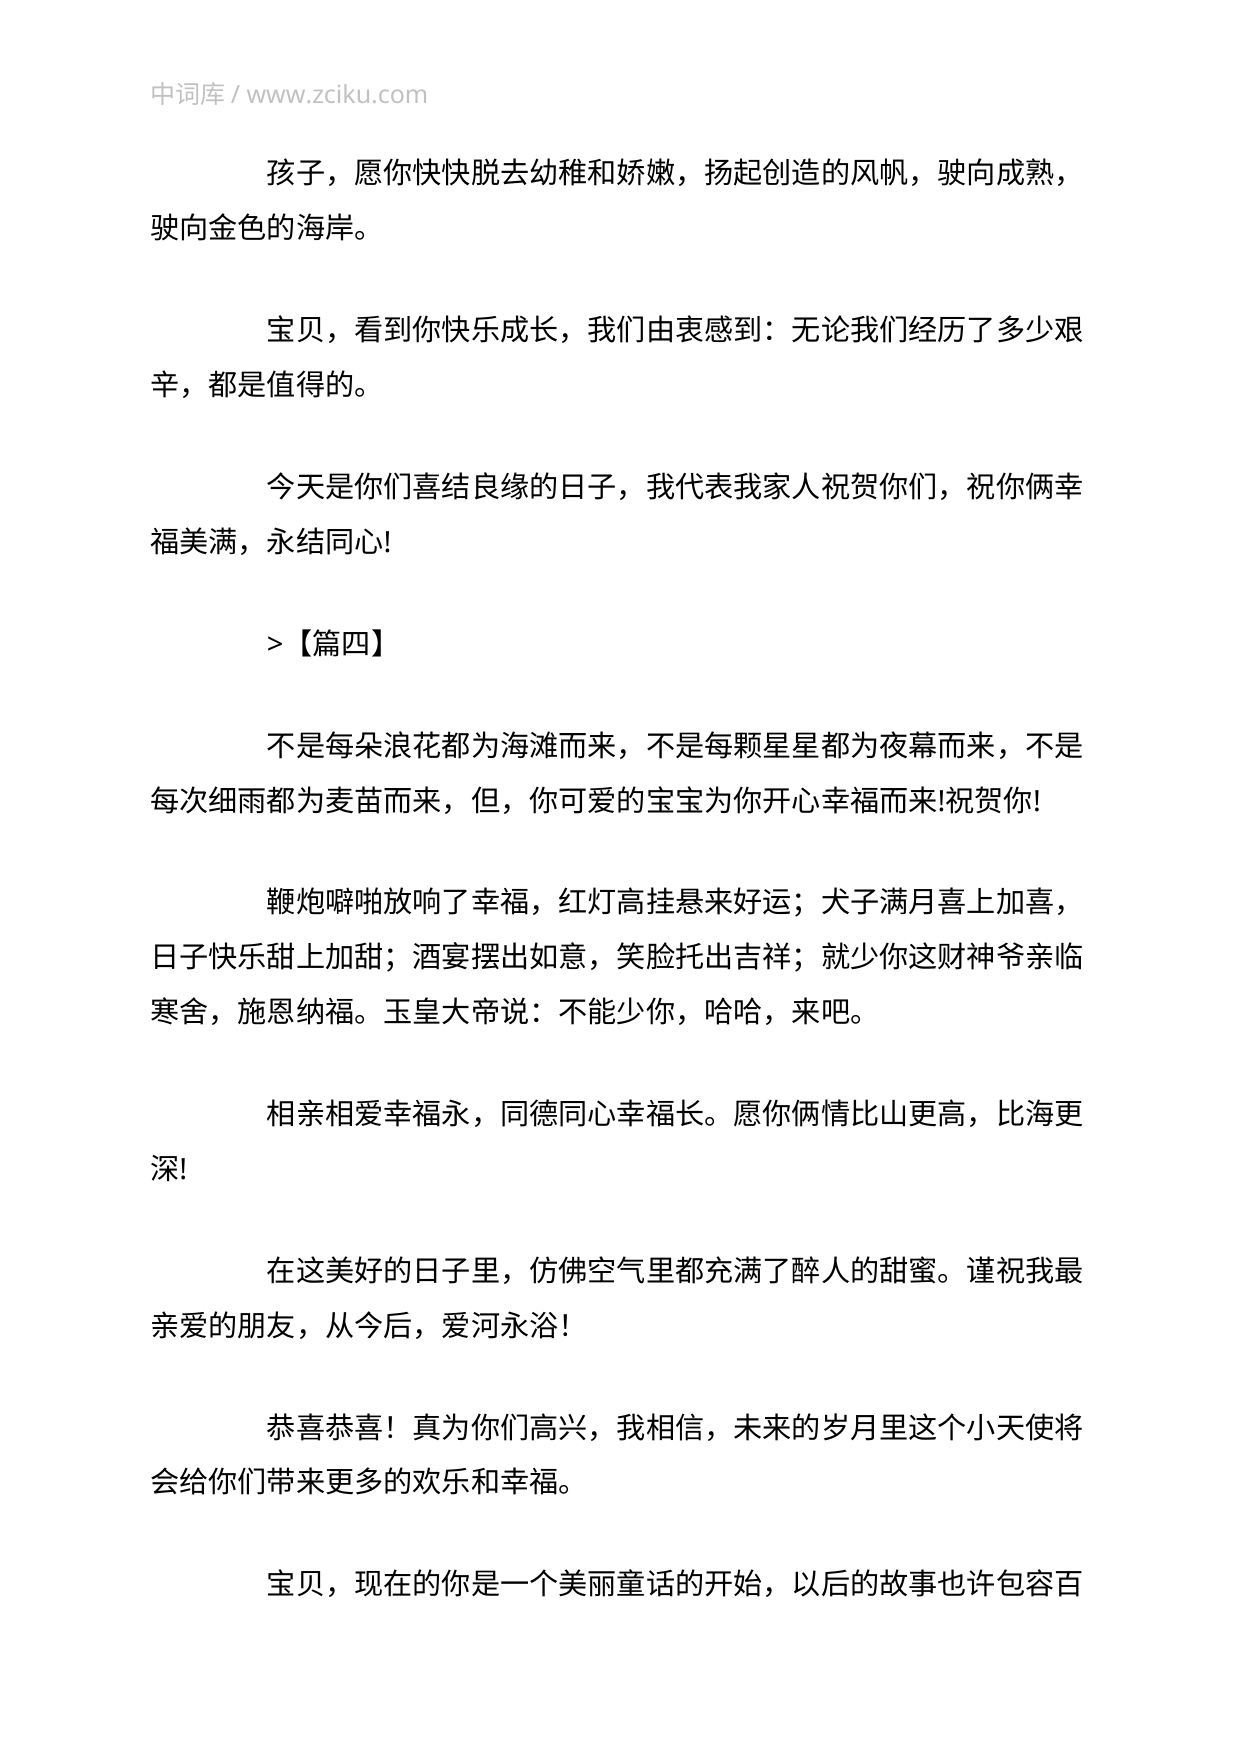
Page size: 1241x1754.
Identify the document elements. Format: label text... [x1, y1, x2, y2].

text 鞭炮噼啪放响了幸福，红灯高挂悬来好运；犬子满月喜上加喜，日子快乐甜上加甜；酒宴摆出如意，笑脸托出吉祥；就少你这财神爷亲临寒舍，施恩纳福。玉皇大帝说：不能少你，哈哈，来吧。 [150, 879, 1090, 1031]
text 恭喜恭喜！真为你们高兴，我相信，未来的岁月里这个小天使将会给你们带来更多的欢乐和幸福。 [150, 1404, 1090, 1501]
text 相亲相爱幸福永，同德同心幸福长。愿你俩情比山更高，比海更深! [150, 1091, 1090, 1188]
text >【篇四】 [150, 620, 1090, 663]
text 在这美好的日子里，仿佛空气里都充满了醉人的甜蜜。谨祝我最亲爱的朋友，从今后，爱河永浴！ [150, 1247, 1090, 1345]
text 今天是你们喜结良缘的日子，我代表我家人祝贺你们，祝你俩幸福美满，永结同心! [150, 463, 1090, 561]
text 宝贝，看到你快乐成长，我们由衷感到：无论我们经历了多少艰辛，都是值得的。 [150, 307, 1090, 404]
text 孩子，愿你快快脱去幼稚和娇嫩，扬起创造的风帆，驶向成熟，驶向金色的海岸。 [150, 150, 1090, 247]
text 不是每朵浪花都为海滩而来，不是每颗星星都为夜幕而来，不是每次细雨都为麦苗而来，但，你可爱的宝宝为你开心幸福而来!祝贺你! [150, 722, 1090, 819]
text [150, 1561, 1090, 1603]
